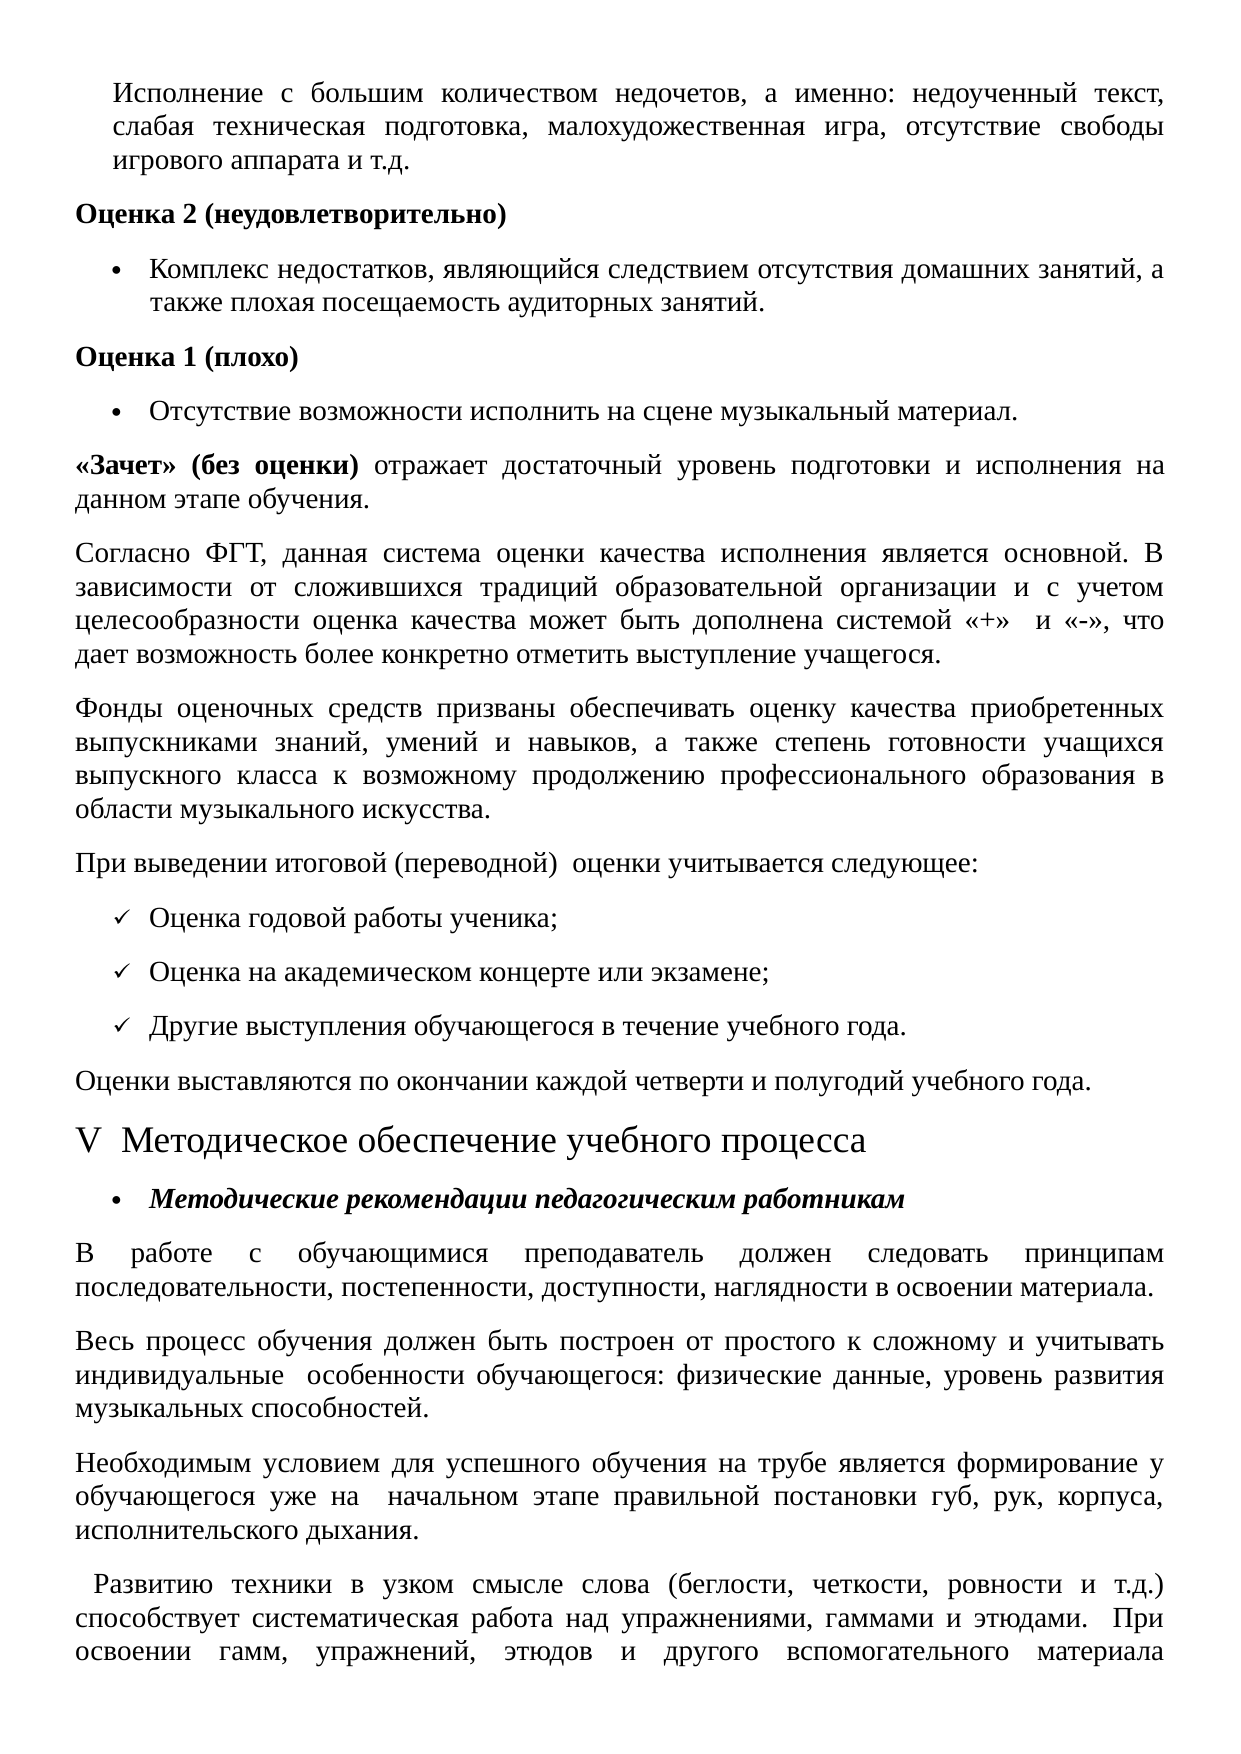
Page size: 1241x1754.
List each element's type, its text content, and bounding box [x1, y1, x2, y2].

text В работе с обучающимися преподаватель должен следовать принципам последовательности, постепенности, доступности, наглядности в освоении материала. [75, 1236, 1165, 1303]
text Оценка 1 (плохо) [75, 339, 1165, 372]
text Оценка 2 (неудовлетворительно) [75, 196, 1165, 230]
text Весь процесс обучения должен быть построен от простого к сложному и учитывать индивидуальные особенности обучающегося: физические данные, уровень развития музыкальных способностей. [75, 1323, 1165, 1424]
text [75, 1566, 1165, 1667]
text «Зачет» (без оценки) отражает достаточный уровень подготовки и исполнения на данном этапе обучения. [75, 447, 1165, 514]
list Комплекс недостатков, являющийся следствием отсутствия домашних занятий, а также плохая посещаемость аудиторных занятий. [112, 251, 1165, 318]
text Исполнение с большим количеством недочетов, а именно: недоученный текст, слабая техническая подготовка, малохудожественная игра, отсутствие свободы игрового аппарата и т.д. [112, 75, 1165, 176]
list Методические рекомендации педагогическим работникам [112, 1181, 1165, 1215]
text Согласно ФГТ, данная система оценки качества исполнения является основной. В зависимости от сложившихся традиций образовательной организации и с учетом целесообразности оценка качества может быть дополнена системой «+» и «-», что дает возможность более конкретно отметить выступление учащегося. [75, 535, 1165, 669]
text При выведении итоговой (переводной) оценки учитывается следующее: [75, 845, 1165, 879]
text V Методическое обеспечение учебного процесса [75, 1117, 1165, 1160]
text Необходимым условием для успешного обучения на трубе является формирование у обучающегося уже на начальном этапе правильной постановки губ, рук, корпуса, исполнительского дыхания. [75, 1445, 1165, 1546]
text Оценки выставляются по окончании каждой четверти и полугодий учебного года. [75, 1063, 1165, 1096]
list Оценка годовой работы ученика; [112, 900, 1165, 933]
list Оценка на академическом концерте или экзамене; [112, 954, 1165, 988]
text Фонды оценочных средств призваны обеспечивать оценку качества приобретенных выпускниками знаний, умений и навыков, а также степень готовности учащихся выпускного класса к возможному продолжению профессионального образования в области музыкального искусства. [75, 690, 1165, 824]
list Другие выступления обучающегося в течение учебного года. [112, 1008, 1165, 1042]
list Отсутствие возможности исполнить на сцене музыкальный материал. [112, 393, 1165, 427]
